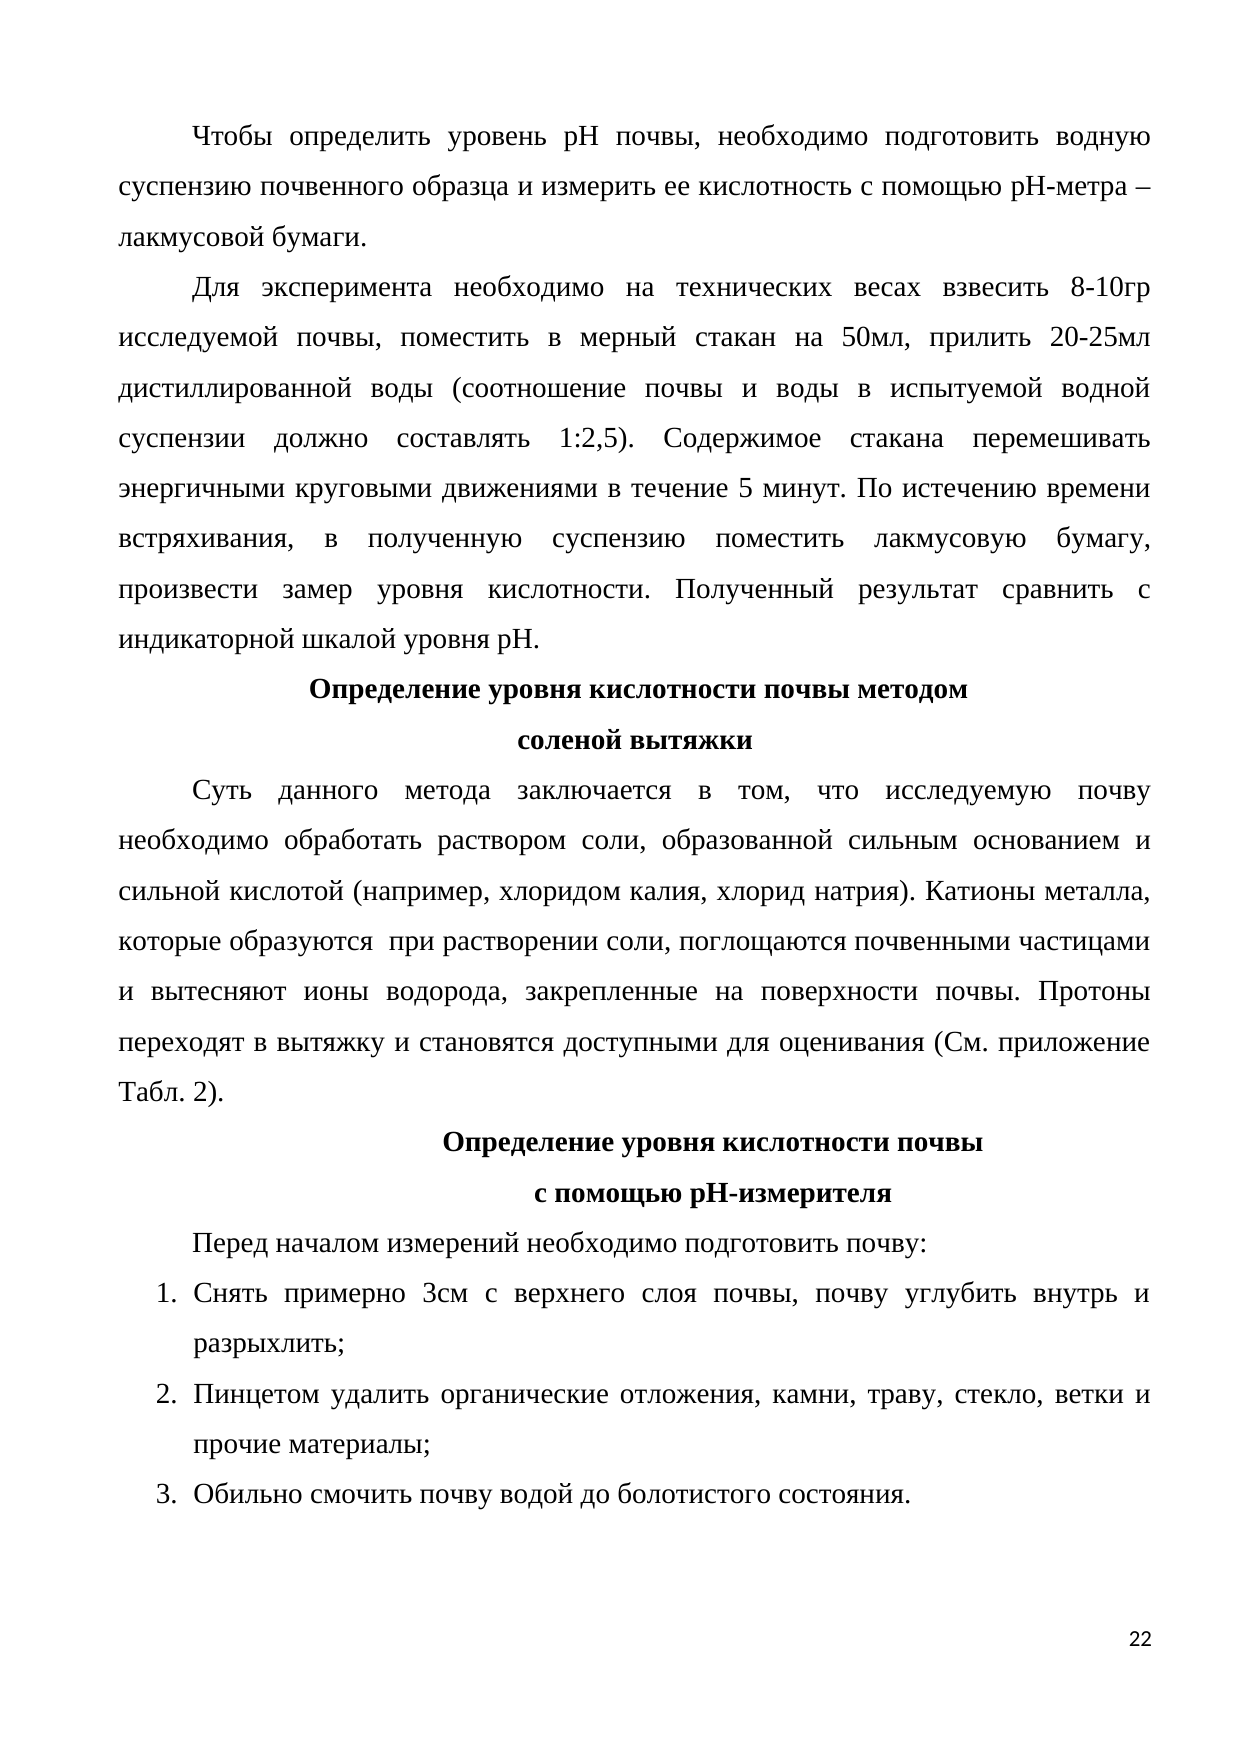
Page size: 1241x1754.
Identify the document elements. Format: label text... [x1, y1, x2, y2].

list Снять примерно 3см с верхнего слоя почвы, почву углубить внутрь и разрыхлить; [156, 1275, 1152, 1359]
list Обильно смочить почву водой до болотистого состояния. [156, 1477, 1152, 1510]
text Определение уровня кислотности почвы методом [118, 672, 1152, 705]
text Определение уровня кислотности почвы [267, 1124, 1152, 1158]
text Суть данного метода заключается в том, что исследуемую почву необходимо обработать раствором соли, образованной сильным основанием и сильной кислотой (например, хлоридом калия, хлорид натрия). Катионы металла, которые образуются при растворении соли, поглощаются почвенными частицами и вытесняют ионы водорода, закрепленные на поверхности почвы. Протоны переходят в вытяжку и становятся доступными для оценивания (См. приложение Табл. 2). [118, 772, 1152, 1108]
text с помощью рН-измерителя [267, 1175, 1152, 1208]
text Чтобы определить уровень рН почвы, необходимо подготовить водную суспензию почвенного образца и измерить ее кислотность с помощью рН-метра – лакмусовой бумаги. [118, 118, 1152, 252]
text соленой вытяжки [118, 722, 1152, 755]
list Пинцетом удалить органические отложения, камни, траву, стекло, ветки и прочие материалы; [156, 1376, 1152, 1460]
text Перед началом измерений необходимо подготовить почву: [118, 1225, 1152, 1258]
text Для эксперимента необходимо на технических весах взвесить 8-10гр исследуемой почвы, поместить в мерный стакан на 50мл, прилить 20-25мл дистиллированной воды (соотношение почвы и воды в испытуемой водной суспензии должно составлять 1:2,5). Содержимое стакана перемешивать энергичными круговыми движениями в течение 5 минут. По истечению времени встряхивания, в полученную суспензию поместить лакмусовую бумагу, произвести замер уровня кислотности. Полученный результат сравнить с индикаторной шкалой уровня рН. [118, 269, 1152, 655]
